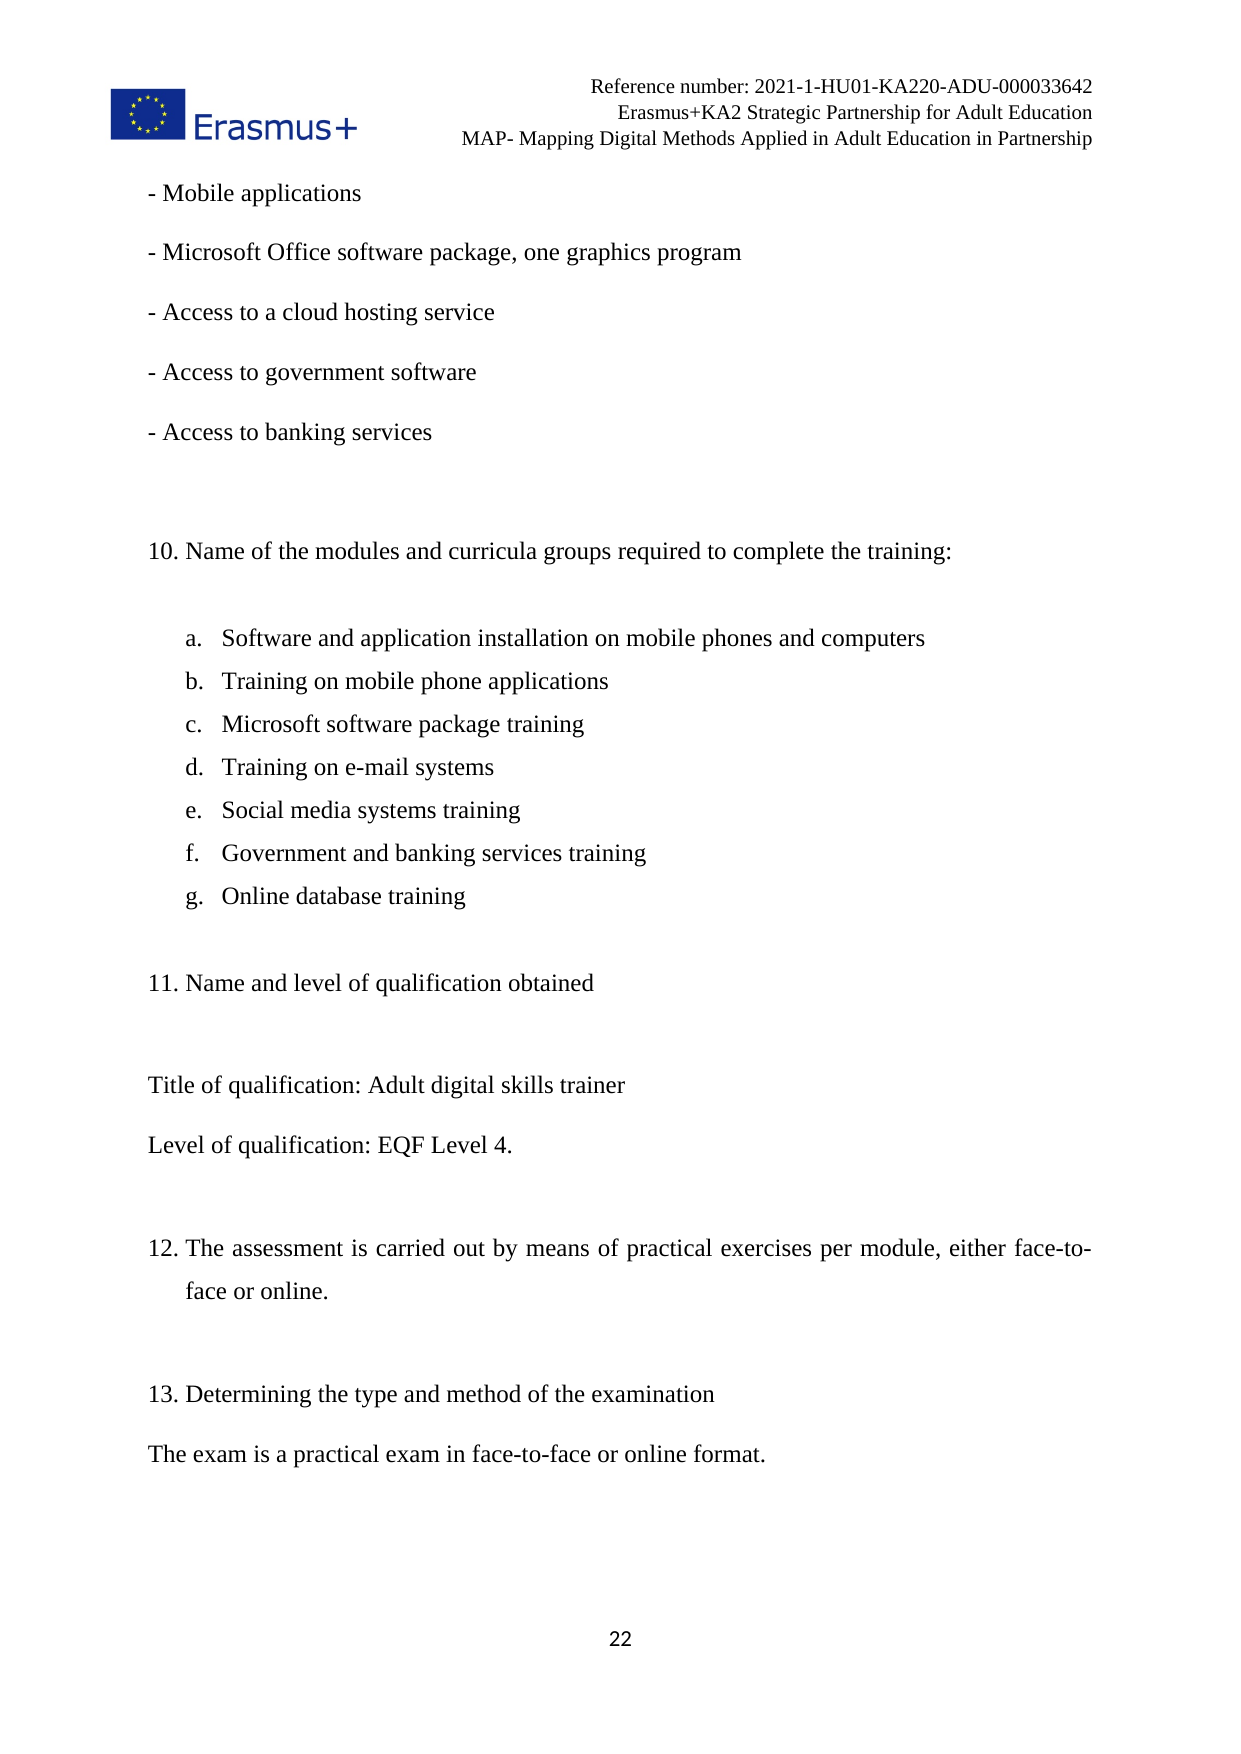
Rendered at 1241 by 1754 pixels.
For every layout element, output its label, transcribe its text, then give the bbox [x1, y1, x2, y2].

list c. Microsoft software package training [185, 709, 1093, 738]
list d. Training on e-mail systems [185, 752, 1093, 781]
text The exam is a practical exam in face-to-face or online format. [148, 1439, 1093, 1468]
list a. Software and application installation on mobile phones and computers [185, 623, 1093, 651]
text Title of qualification: Adult digital skills trainer [148, 1071, 1093, 1099]
list f. Government and banking services training [185, 838, 1093, 867]
picture [96, 75, 368, 150]
text - Access to a cloud hosting service [148, 297, 1093, 326]
list Name and level of qualification obtained [148, 968, 1093, 996]
list Name of the modules and curricula groups required to complete the training: [148, 536, 1093, 565]
text - Microsoft Office software package, one graphics program [148, 237, 1093, 266]
list g. Online database training [185, 881, 1093, 910]
list b. Training on mobile phone applications [185, 666, 1093, 694]
list The assessment is carried out by means of practical exercises per module, either face-to-face or online. [148, 1233, 1093, 1305]
text - Mobile applications [148, 178, 1093, 206]
text - Access to government software [148, 357, 1093, 386]
text - Access to banking services [148, 417, 1093, 446]
text Level of qualification: EQF Level 4. [148, 1130, 1093, 1159]
text 13. Determining the type and method of the examination [148, 1379, 1093, 1408]
list e. Social media systems training [185, 795, 1093, 824]
